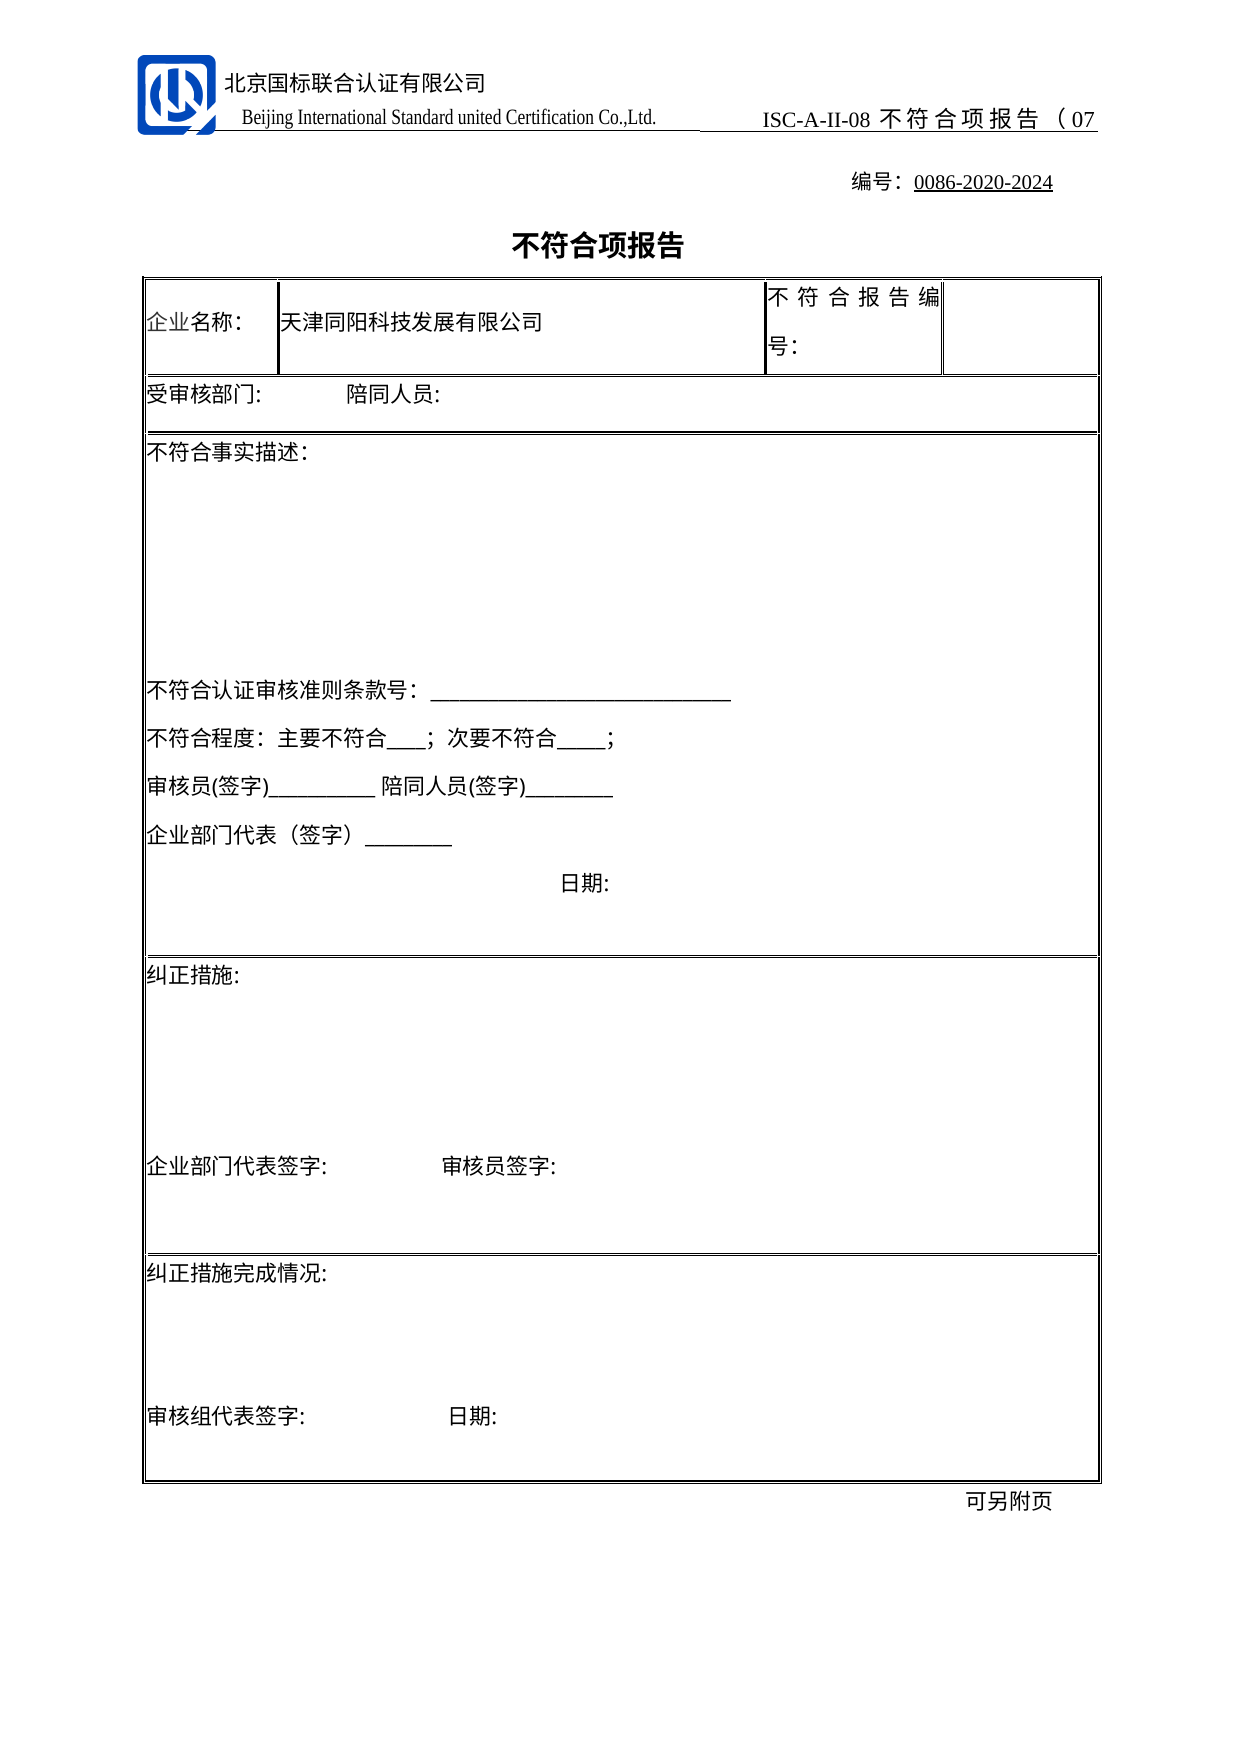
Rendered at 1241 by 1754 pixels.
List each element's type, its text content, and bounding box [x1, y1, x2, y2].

table_header 企业名称： [146, 278, 278, 373]
picture [137, 55, 216, 135]
table_cell 不符合事实描述： 不符合认证审核准则条款号：_______________________________ 不符合程度：主要不符合____；次要不符合_____； 审核员(签字)___________ 陪同人员(签字)_________ 企业部门代表（签字）_________ 日期: [146, 431, 1099, 955]
table_header 不符合报告编号： [765, 280, 943, 373]
text 可另附页 [144, 1484, 1053, 1516]
table_cell 纠正措施: 企业部门代表签字: 审核员签字: [144, 955, 1100, 1252]
table_cell 纠正措施完成情况: 审核组代表签字: 日期: [146, 1253, 1099, 1480]
table_cell 受审核部门: 陪同人员: [146, 374, 1099, 431]
table_header 天津同阳科技发展有限公司 [278, 280, 765, 373]
text 编号：0086-2020-2024 [144, 164, 1053, 196]
text 不符合项报告 [144, 211, 1053, 276]
table_header [943, 280, 1098, 373]
